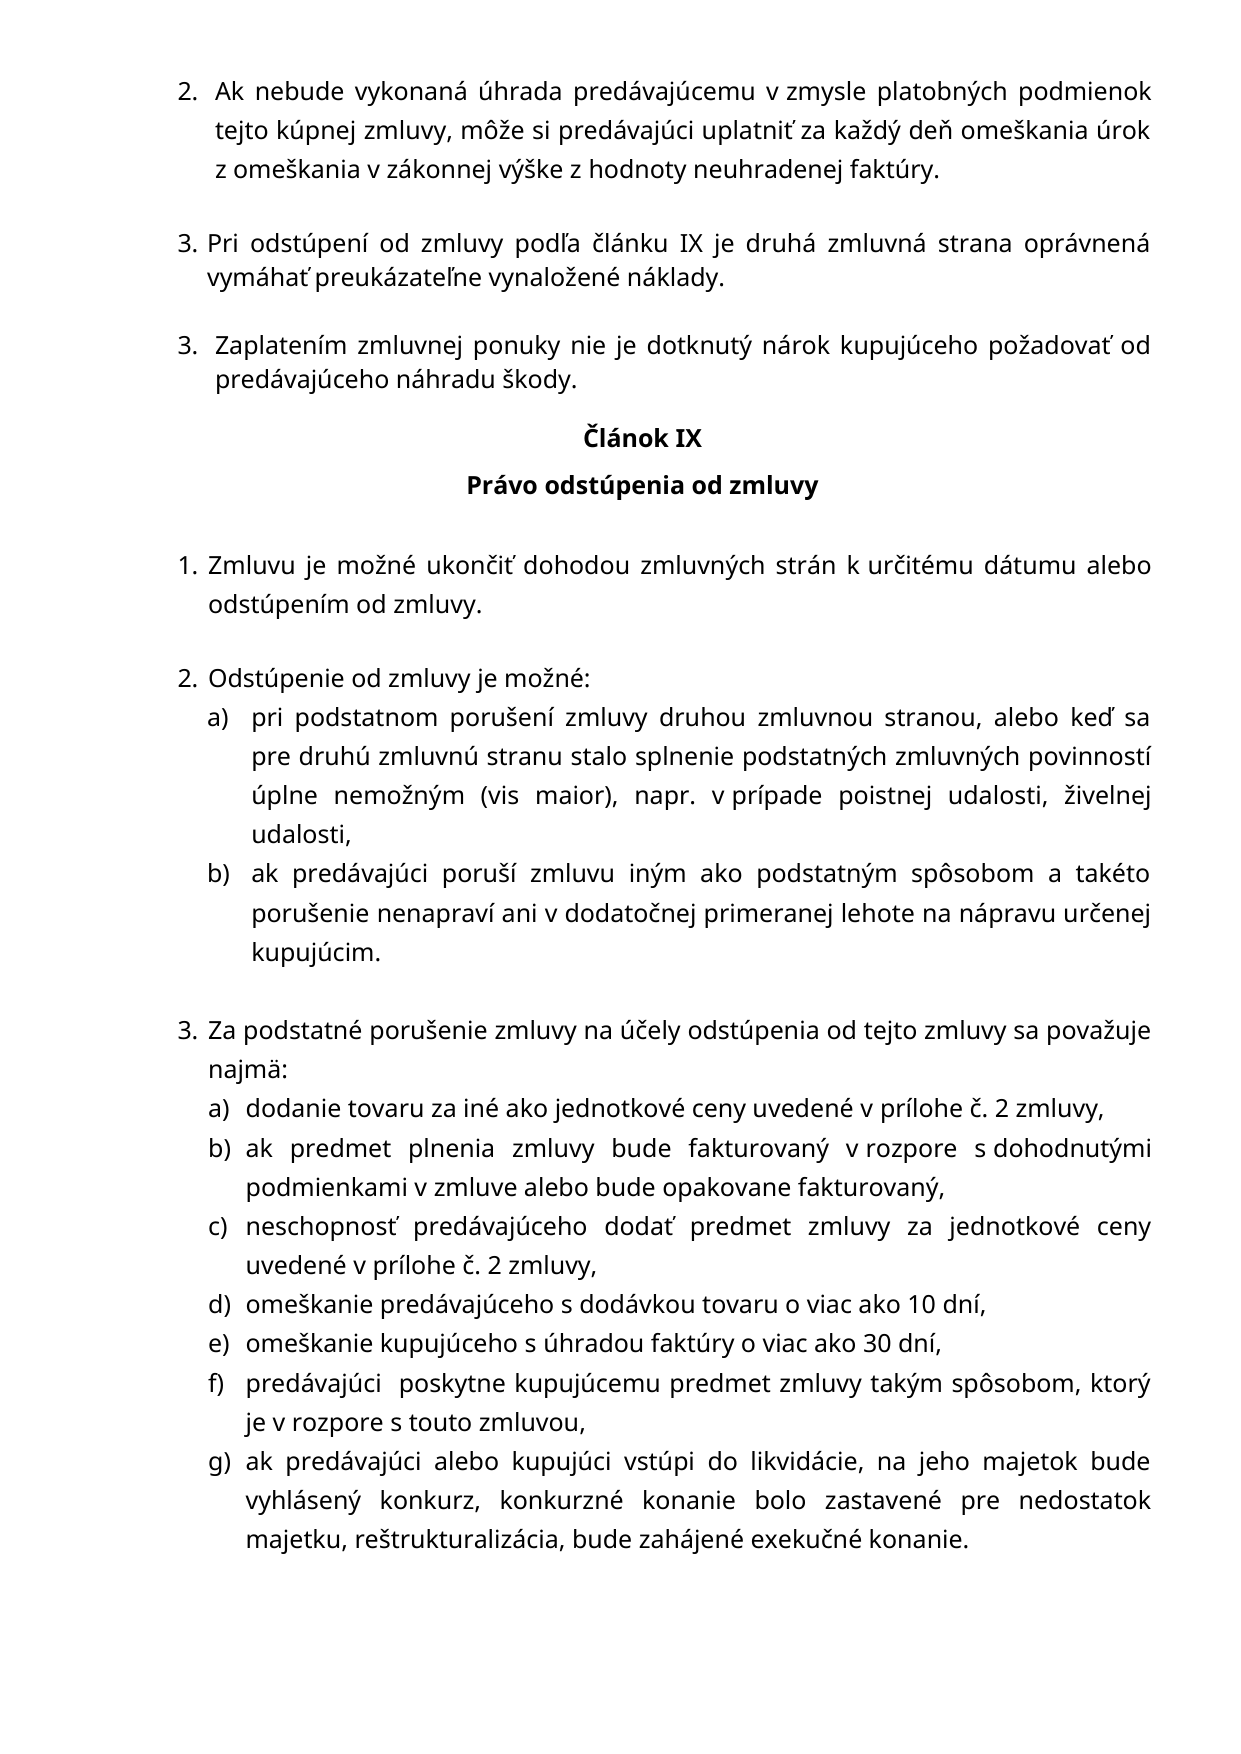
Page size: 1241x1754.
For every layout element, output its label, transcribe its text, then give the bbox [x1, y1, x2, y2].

list Ak nebude vykonaná úhrada predávajúcemu v zmysle platobných podmienok tejto kúpnej zmluvy, môže si predávajúci uplatniť za každý deň omeškania úrok z omeškania v zákonnej výške z hodnoty neuhradenej faktúry. [177, 74, 1152, 186]
list Odstúpenie od zmluvy je možné: [177, 660, 1152, 694]
list predávajúci poskytne kupujúcemu predmet zmluvy takým spôsobom, ktorý je v rozpore s touto zmluvou, [208, 1365, 1152, 1438]
list dodanie tovaru za iné ako jednotkové ceny uvedené v prílohe č. 2 zmluvy, [208, 1091, 1152, 1125]
list Za podstatné porušenie zmluvy na účely odstúpenia od tejto zmluvy sa považuje najmä: [177, 1013, 1152, 1086]
list ak predávajúci poruší zmluvu iným ako podstatným spôsobom a takéto porušenie nenapraví ani v dodatočnej primeranej lehote na nápravu určenej kupujúcim. [207, 856, 1152, 968]
list ak predávajúci alebo kupujúci vstúpi do likvidácie, na jeho majetok bude vyhlásený konkurz, konkurzné konanie bolo zastavené pre nedostatok majetku, reštrukturalizácia, bude zahájené exekučné konanie. [208, 1444, 1152, 1556]
list Zmluvu je možné ukončiť dohodou zmluvných strán k určitému dátumu alebo odstúpením od zmluvy. [177, 548, 1152, 621]
list omeškanie predávajúceho s dodávkou tovaru o viac ako 10 dní, [208, 1287, 1152, 1321]
list neschopnosť predávajúceho dodať predmet zmluvy za jednotkové ceny uvedené v prílohe č. 2 zmluvy, [208, 1209, 1152, 1282]
list Zaplatením zmluvnej ponuky nie je dotknutý nárok kupujúceho požadovať od predávajúceho náhradu škody. [177, 328, 1152, 396]
list omeškanie kupujúceho s úhradou faktúry o viac ako 30 dní, [208, 1326, 1152, 1360]
list ak predmet plnenia zmluvy bude fakturovaný v rozpore s dohodnutými podmienkami v zmluve alebo bude opakovane fakturovaný, [208, 1130, 1152, 1203]
text 3. Pri odstúpení od zmluvy podľa článku IX je druhá zmluvná strana oprávnená vymáhať preukázateľne vynaložené náklady. [177, 225, 1152, 293]
list pri podstatnom porušení zmluvy druhou zmluvnou stranou, alebo keď sa pre druhú zmluvnú stranu stalo splnenie podstatných zmluvných povinností úplne nemožným (vis maior), napr. v prípade poistnej udalosti, živelnej udalosti, [207, 699, 1152, 851]
subtitle Článok IX [133, 421, 1152, 455]
subtitle Právo odstúpenia od zmluvy [133, 467, 1152, 501]
